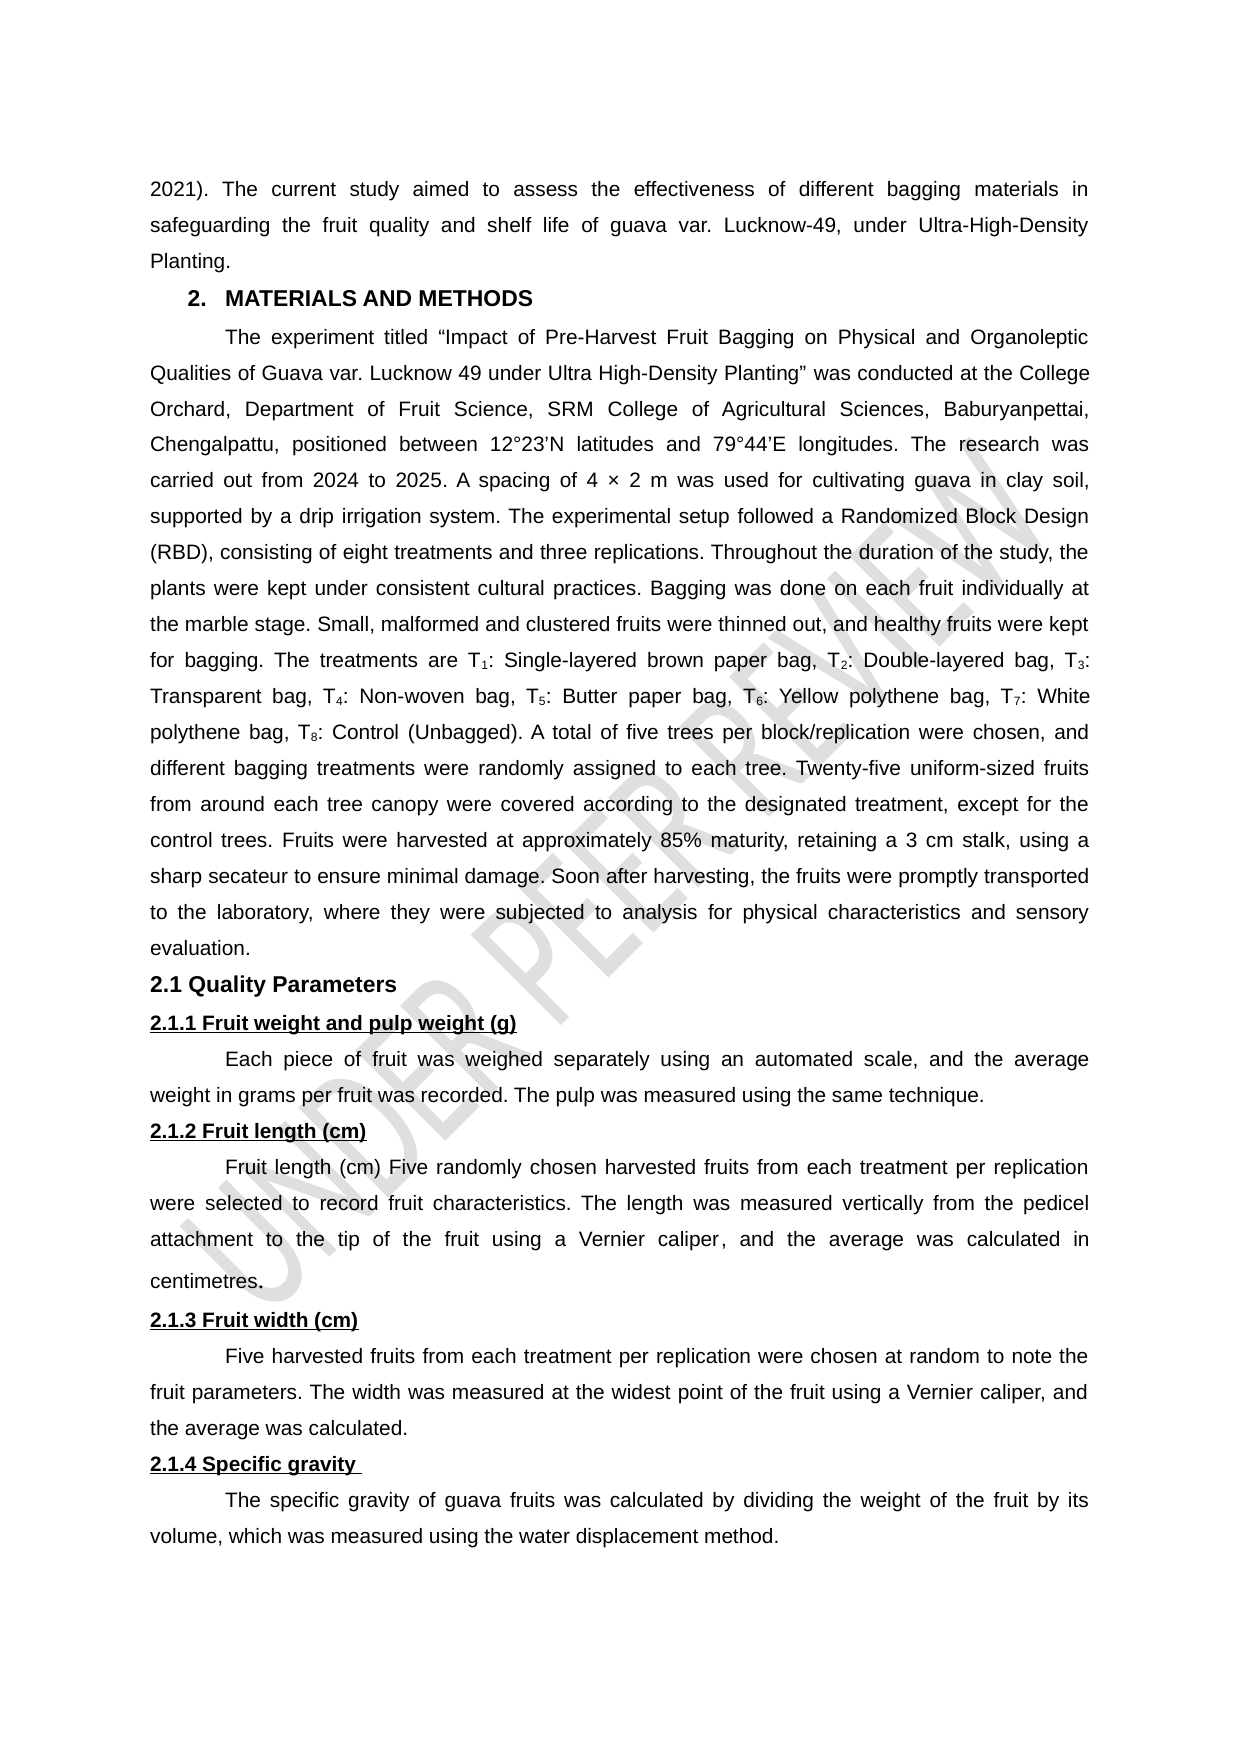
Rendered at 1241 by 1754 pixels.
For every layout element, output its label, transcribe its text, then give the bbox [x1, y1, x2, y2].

text Each piece of fruit was weighed separately using an automated scale, and the average weight in grams per fruit was recorded. The pulp was measured using the same technique. [150, 1047, 1090, 1107]
text 2.1.2 Fruit length (cm) [150, 1119, 1090, 1143]
text 2.1.1 Fruit weight and pulp weight (g) [150, 1011, 1090, 1035]
text 2.1.3 Fruit width (cm) [150, 1308, 1090, 1332]
text The experiment titled “Impact of Pre-Harvest Fruit Bagging on Physical and Organoleptic Qualities of Guava var. Lucknow 49 under Ultra High-Density Planting” was conducted at the College Orchard, Department of Fruit Science, SRM College of Agricultural Sciences, Baburyanpettai, Chengalpattu, positioned between 12°23’N latitudes and 79°44’E longitudes. The research was carried out from 2024 to 2025. A spacing of 4 × 2 m was used for cultivating guava in clay soil, supported by a drip irrigation system. The experimental setup followed a Randomized Block Design (RBD), consisting of eight treatments and three replications. Throughout the duration of the study, the plants were kept under consistent cultural practices. Bagging was done on each fruit individually at the marble stage. Small, malformed and clustered fruits were thinned out, and healthy fruits were kept for bagging. The treatments are T1: Single-layered brown paper bag, T2: Double-layered bag, T3: Transparent bag, T4: Non-woven bag, T5: Butter paper bag, T6: Yellow polythene bag, T7: White polythene bag, T8: Control (Unbagged). A total of five trees per block/replication were chosen, and different bagging treatments were randomly assigned to each tree. Twenty-five uniform-sized fruits from around each tree canopy were covered according to the designated treatment, except for the control trees. Fruits were harvested at approximately 85% maturity, retaining a 3 cm stalk, using a sharp secateur to ensure minimal damage. Soon after harvesting, the fruits were promptly transported to the laboratory, where they were subjected to analysis for physical characteristics and sensory evaluation. [150, 324, 1090, 959]
list MATERIALS AND METHODS [187, 285, 1090, 311]
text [150, 177, 1090, 273]
text Fruit length (cm) Five randomly chosen harvested fruits from each treatment per replication were selected to record fruit characteristics. The length was measured vertically from the pedicel attachment to the tip of the fruit using a Vernier caliper, and the average was calculated in centimetres. [150, 1154, 1090, 1293]
text Five harvested fruits from each treatment per replication were chosen at random to note the fruit parameters. The width was measured at the widest point of the fruit using a Vernier caliper, and the average was calculated. [150, 1344, 1090, 1440]
text 2.1.4 Specific gravity [150, 1452, 1090, 1476]
text 2.1 Quality Parameters [150, 971, 1090, 998]
text The specific gravity of guava fruits was calculated by dividing the weight of the fruit by its volume, which was measured using the water displacement method. [150, 1488, 1090, 1547]
